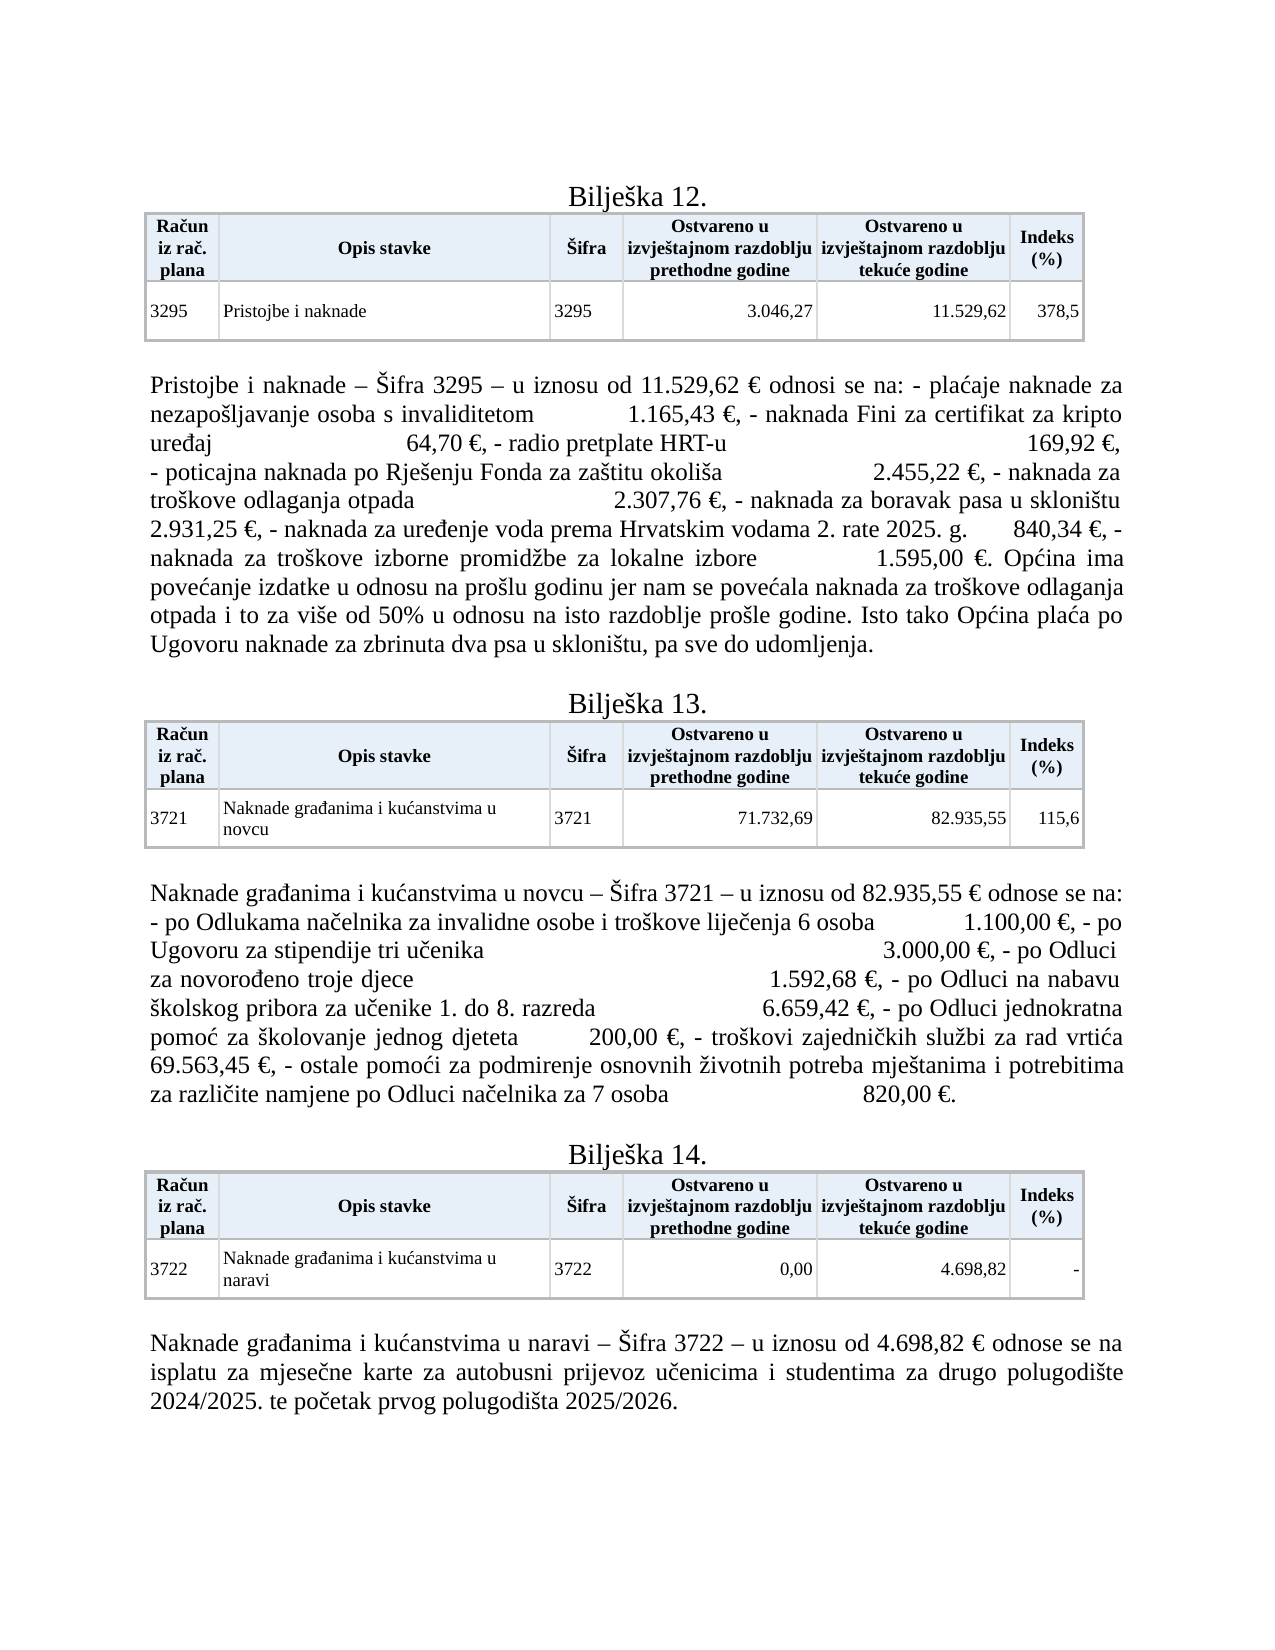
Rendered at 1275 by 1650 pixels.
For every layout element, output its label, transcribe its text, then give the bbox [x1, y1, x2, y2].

text Naknade građanima i kućanstvima u naravi – Šifra 3722 – u iznosu od 4.698,82 € odnose se na isplatu za mjesečne karte za autobusni prijevoz učenicima i studentima za drugo polugodište 2024/2025. te početak prvog polugodišta 2025/2026. [150, 1328, 1125, 1415]
table_header Ostvareno u izvještajnom razdoblju prethodne godine [624, 1174, 816, 1238]
table_header Indeks (%) [1011, 215, 1082, 280]
table_header Šifra [551, 215, 622, 280]
table_header Ostvareno u izvještajnom razdoblju prethodne godine [624, 215, 816, 280]
table_header Ostvareno u izvještajnom razdoblju tekuće godine [818, 215, 1009, 280]
table_header Opis stavke [220, 723, 549, 788]
table_cell Naknade građanima i kućanstvima u naravi [220, 1240, 549, 1297]
table_cell 115,6 [1011, 790, 1082, 846]
table_cell 3722 [147, 1240, 218, 1297]
table_header Opis stavke [220, 215, 549, 280]
table_cell 378,5 [1011, 282, 1082, 338]
table_header Račun iz rač. plana [147, 215, 218, 280]
table_cell 3721 [147, 790, 218, 846]
table_cell 4.698,82 [818, 1240, 1009, 1297]
table_header Ostvareno u izvještajnom razdoblju prethodne godine [624, 723, 816, 788]
table_cell 3295 [147, 282, 218, 338]
table_cell 3295 [551, 282, 622, 338]
table_cell Pristojbe i naknade [220, 282, 549, 338]
table_cell 11.529,62 [818, 282, 1009, 338]
table_cell Naknade građanima i kućanstvima u novcu [220, 790, 549, 846]
table_header Račun iz rač. plana [147, 1174, 218, 1238]
table_cell 82.935,55 [818, 790, 1009, 846]
text Pristojbe i naknade – Šifra 3295 – u iznosu od 11.529,62 € odnosi se na: - plaćaje naknade za nezapošljavanje osoba s invaliditetom 1.165,43 €, - naknada Fini za certifikat za kripto uređaj 64,70 €, - radio pretplate HRT-u 169,92 €, - poticajna naknada po Rješenju Fonda za zaštitu okoliša 2.455,22 €, - naknada za troškove odlaganja otpada 2.307,76 €, - naknada za boravak pasa u skloništu 2.931,25 €, - naknada za uređenje voda prema Hrvatskim vodama 2. rate 2025. g. 840,34 €, - naknada za troškove izborne promidžbe za lokalne izbore 1.595,00 €. Općina ima povećanje izdatke u odnosu na prošlu godinu jer nam se povećala naknada za troškove odlaganja otpada i to za više od 50% u odnosu na isto razdoblje prošle godine. Isto tako Općina plaća po Ugovoru naknade za zbrinuta dva psa u skloništu, pa sve do udomljenja. [150, 370, 1125, 658]
table_cell 0,00 [624, 1240, 816, 1297]
table_header Opis stavke [220, 1174, 549, 1238]
table_cell 71.732,69 [624, 790, 816, 846]
table_cell 3721 [551, 790, 622, 846]
table_header Račun iz rač. plana [147, 723, 218, 788]
table_header Ostvareno u izvještajnom razdoblju tekuće godine [818, 1174, 1009, 1238]
table_header Šifra [551, 723, 622, 788]
text Bilješka 13. [150, 687, 1125, 720]
text Bilješka 14. [150, 1137, 1125, 1170]
table_header Indeks (%) [1011, 723, 1082, 788]
table_header Šifra [551, 1174, 622, 1238]
table_header Indeks (%) [1011, 1174, 1082, 1238]
table_header Ostvareno u izvještajnom razdoblju tekuće godine [818, 723, 1009, 788]
table_cell - [1011, 1240, 1082, 1297]
table_cell 3.046,27 [624, 282, 816, 338]
text Bilješka 12. [150, 179, 1125, 212]
text Naknade građanima i kućanstvima u novcu – Šifra 3721 – u iznosu od 82.935,55 € odnose se na: - po Odlukama načelnika za invalidne osobe i troškove liječenja 6 osoba 1.100,00 €, - po Ugovoru za stipendije tri učenika 3.000,00 €, - po Odluci za novorođeno troje djece 1.592,68 €, - po Odluci na nabavu školskog pribora za učenike 1. do 8. razreda 6.659,42 €, - po Odluci jednokratna pomoć za školovanje jednog djeteta 200,00 €, - troškovi zajedničkih službi za rad vrtića 69.563,45 €, - ostale pomoći za podmirenje osnovnih životnih potreba mještanima i potrebitima za različite namjene po Odluci načelnika za 7 osoba 820,00 €. [150, 878, 1125, 1108]
table_cell 3722 [551, 1240, 622, 1297]
